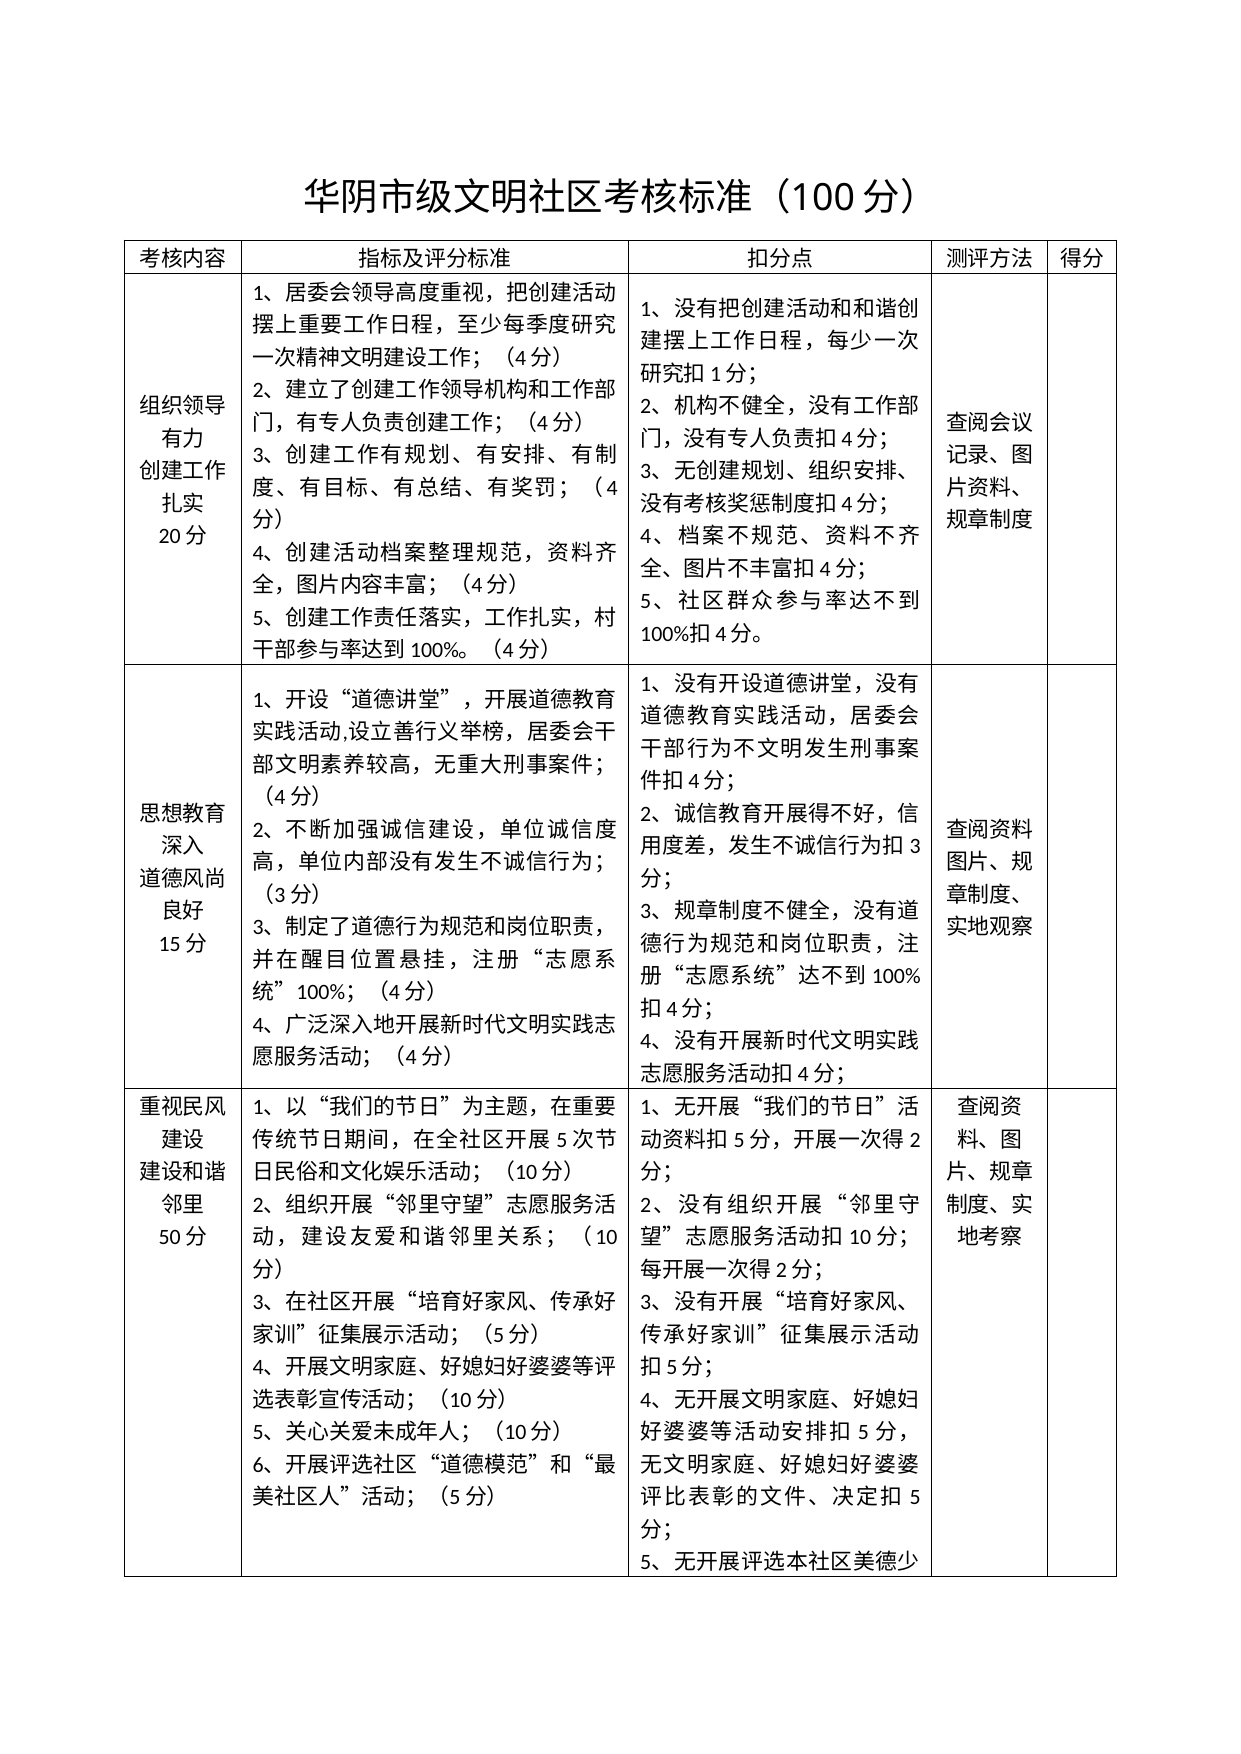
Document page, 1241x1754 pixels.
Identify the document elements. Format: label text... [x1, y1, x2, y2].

table_cell 思想教育 深入 道德风尚 良好 15分 [125, 665, 241, 1088]
table_cell [1048, 665, 1116, 1088]
table_cell 1、没有把创建活动和和谐创建摆上工作日程，每少一次研究扣1分； 2、机构不健全，没有工作部门，没有专人负责扣4分； 3、无创建规划、组织安排、没有考核奖惩制度扣4分； 4、档案不规范、资料不齐全、图片不丰富扣4分； 5、社区群众参与率达不到100%扣4分。 [629, 274, 931, 664]
table_cell 查阅资料 图片、规章制度、实地观察 [932, 665, 1047, 1088]
table_header 扣分点 [629, 241, 931, 273]
table_cell [1048, 274, 1116, 664]
table_cell 居委会领导高度重视，把创建活动摆上重要工作日程，至少每季度研究一次精神文明建设工作；（4分） 建立了创建工作领导机构和工作部门，有专人负责创建工作；（4分） 创建工作有规划、有安排、有制度、有目标、有总结、有奖罚；（4分） 创建活动档案整理规范，资料齐全，图片内容丰富；（4分） 创建工作责任落实，工作扎实，村干部参与率达到100%。（4分） [242, 274, 628, 664]
table_cell 查阅资料、图片、规章制度、实地考察 [932, 1089, 1047, 1576]
table_header 考核内容 [125, 241, 241, 273]
table_header 测评方法 [932, 241, 1047, 273]
table_cell 重视民风 建设 建设和谐邻里 50分 [125, 1089, 241, 1576]
table_cell 开设“道德讲堂”，开展道德教育实践活动,设立善行义举榜，居委会干部文明素养较高，无重大刑事案件；（4分） 不断加强诚信建设，单位诚信度高，单位内部没有发生不诚信行为；（3分） 制定了道德行为规范和岗位职责，并在醒目位置悬挂，注册“志愿系统”100%；（4分） 广泛深入地开展新时代文明实践志愿服务活动；（4分） [242, 665, 628, 1088]
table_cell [629, 1089, 931, 1576]
table_cell 组织领导 有力 创建工作 扎实 20分 [125, 274, 241, 664]
text 华阴市级文明社区考核标准（100分） [187, 162, 1053, 227]
table_header 指标及评分标准 [242, 241, 628, 273]
table_cell [1048, 1089, 1116, 1576]
table_cell 1、没有开设道德讲堂，没有道德教育实践活动，居委会干部行为不文明发生刑事案件扣4分； 2、诚信教育开展得不好，信用度差，发生不诚信行为扣3分； 3、规章制度不健全，没有道德行为规范和岗位职责，注册“志愿系统”达不到100%扣4分； 4、没有开展新时代文明实践志愿服务活动扣4分； [629, 665, 931, 1088]
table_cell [242, 1089, 628, 1576]
table_header 得分 [1048, 241, 1116, 273]
table_cell 查阅会议记录、图片资料、 规章制度 [932, 274, 1047, 664]
